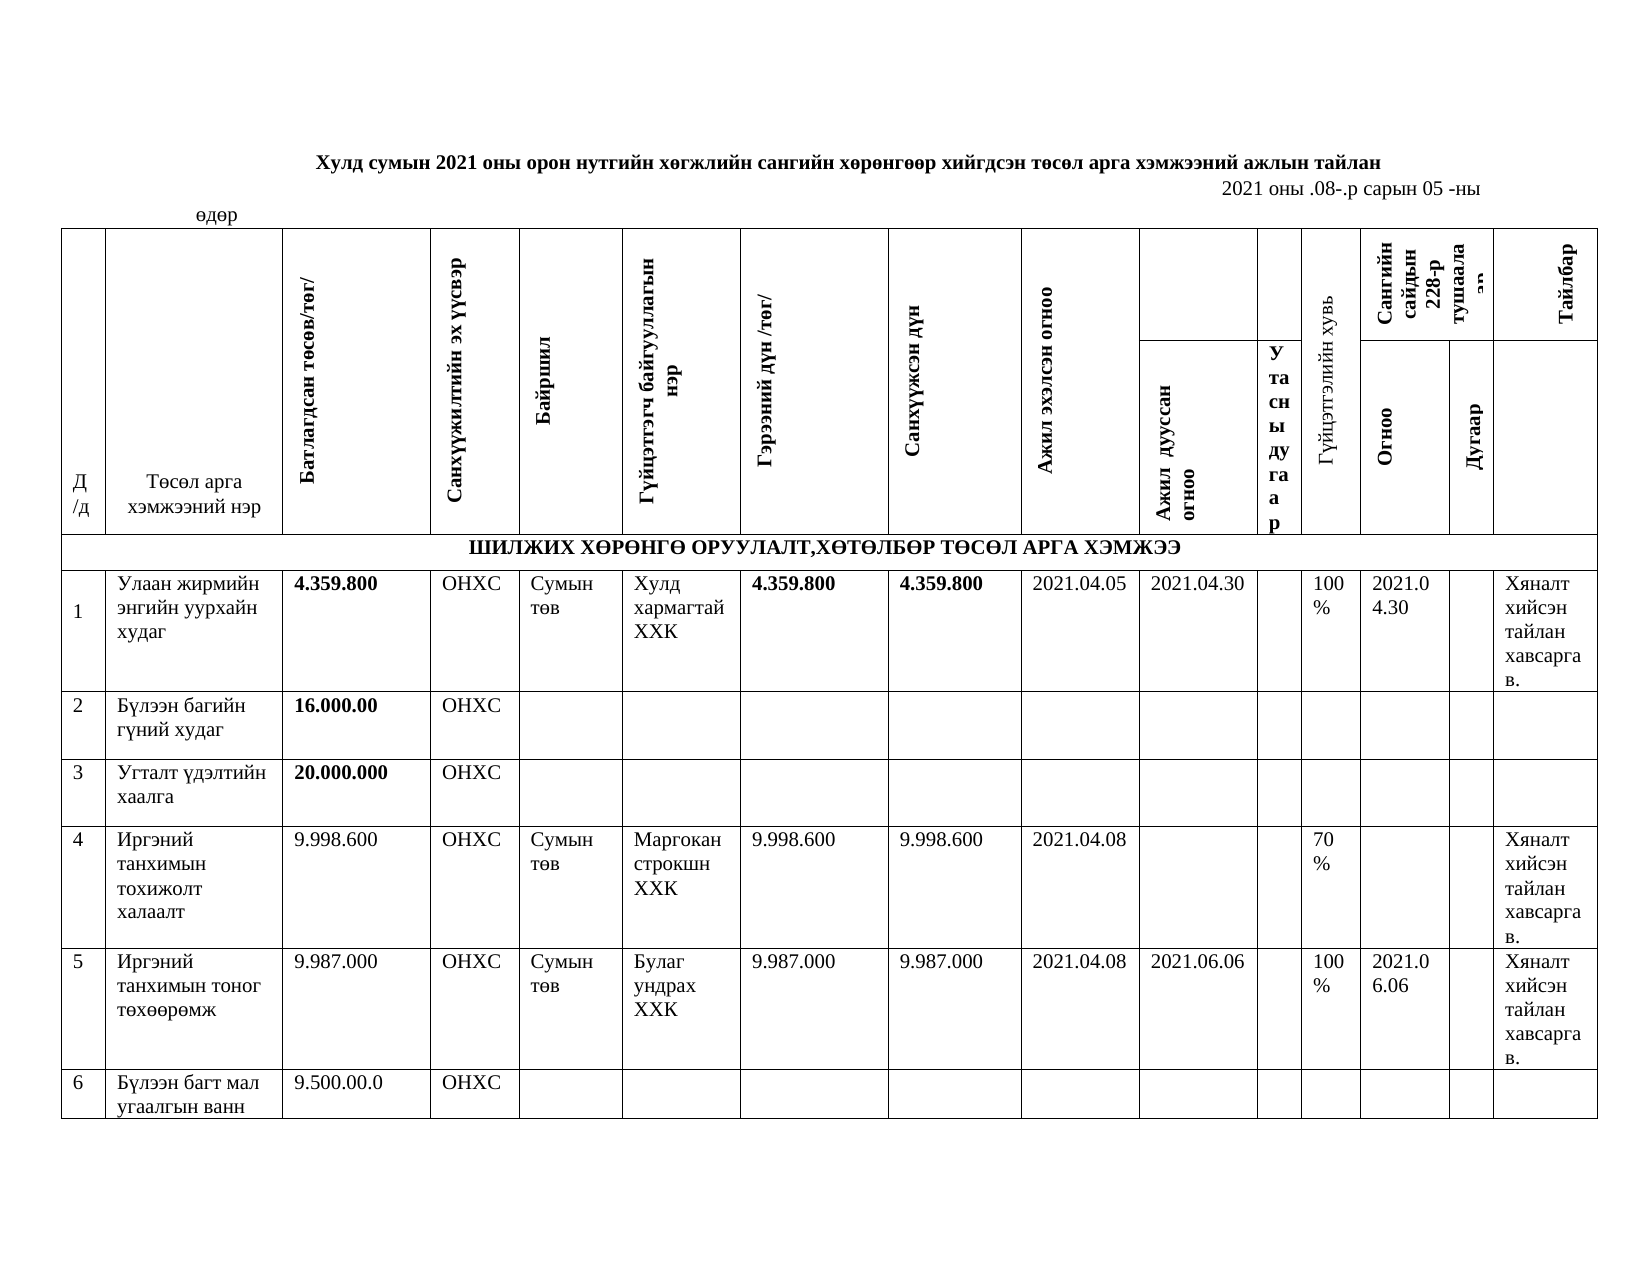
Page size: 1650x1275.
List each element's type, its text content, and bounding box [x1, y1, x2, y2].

table_cell [1450, 827, 1493, 948]
table_cell Утасны дугаар [1258, 341, 1301, 534]
text Хулд сумын 2021 оны орон нутгийн хөгжлийн сангийн хөрөнгөөр хийгдсэн төсөл арга хэмжээний ажлын тайлан [196, 150, 1500, 174]
table_header Гэрээний дүн /төг/ [741, 229, 888, 534]
table_cell [520, 1070, 622, 1118]
table_cell Сумын төв [520, 827, 622, 948]
table_cell 20.000.000 [283, 760, 430, 826]
table_cell [1302, 760, 1360, 826]
table_cell Бүлээн багт мал угаалгын ванн [106, 1070, 282, 1118]
table_cell [1450, 692, 1493, 759]
table_cell ШИЛЖИХ ХӨРӨНГӨ ОРУУЛАЛТ,ХӨТӨЛБӨР ТӨСӨЛ АРГА ХЭМЖЭЭ [62, 535, 1597, 570]
table_cell [741, 692, 888, 759]
table_cell [741, 760, 888, 826]
table_cell [1258, 949, 1301, 1069]
table_cell [1361, 692, 1449, 759]
table_cell [1022, 1070, 1139, 1118]
table_cell ОНХС [431, 571, 519, 691]
table_header Ажил эхэлсэн огноо [1022, 229, 1139, 534]
table_header Санхүүжсэн дүн [889, 229, 1021, 534]
table_cell [623, 760, 740, 826]
table_cell 6 [62, 1070, 105, 1118]
table_cell 9.500.00.0 [283, 1070, 430, 1118]
table_header [1140, 229, 1257, 340]
table_cell 4.359.800 [283, 571, 430, 691]
table_cell [1022, 692, 1139, 759]
table_cell 4.359.800 [889, 571, 1021, 691]
table_header Байршил [520, 229, 622, 534]
table_cell [1494, 1070, 1597, 1118]
table_cell [1494, 692, 1597, 759]
table_cell [1450, 760, 1493, 826]
table_cell [1361, 1070, 1449, 1118]
table_cell Огноо [1361, 341, 1449, 534]
table_cell 3 [62, 760, 105, 826]
table_cell Сумын төв [520, 949, 622, 1069]
table_header Санхүүжилтийн эх үүсвэр [431, 229, 519, 534]
table_cell [623, 1070, 740, 1118]
table_header [1258, 229, 1301, 340]
table_cell ОНХС [431, 760, 519, 826]
table_cell [1258, 571, 1301, 691]
table_cell [1361, 827, 1449, 948]
table_cell [1494, 341, 1597, 534]
table_cell [1450, 949, 1493, 1069]
table_cell [1302, 692, 1360, 759]
table_cell Хулд хармагтай ХХК [623, 571, 740, 691]
table_cell Хяналт хийсэн тайлан хавсаргав. [1494, 827, 1597, 948]
table_cell [1140, 827, 1257, 948]
table_cell 9.998.600 [741, 827, 888, 948]
table_cell 2021.04.30 [1361, 571, 1449, 691]
table_cell Улаан жирмийн энгийн уурхайн худаг [106, 571, 282, 691]
table_cell 70% [1302, 827, 1360, 948]
table_cell [1450, 571, 1493, 691]
table_cell 9.998.600 [283, 827, 430, 948]
table_cell 2021.04.08 [1022, 949, 1139, 1069]
table_cell 9.987.000 [889, 949, 1021, 1069]
table_cell ОНХС [431, 692, 519, 759]
table_cell [1140, 1070, 1257, 1118]
table_cell [1258, 692, 1301, 759]
table_cell [623, 692, 740, 759]
table_cell [889, 760, 1021, 826]
table_cell 2021.06.06 [1140, 949, 1257, 1069]
table_cell [1258, 1070, 1301, 1118]
table_cell ОНХС [431, 949, 519, 1069]
table_header Төсөл арга хэмжээний нэр [106, 229, 282, 534]
table_cell Иргэний танхимын тохижолт халаалт [106, 827, 282, 948]
table_header Д/д [62, 229, 105, 534]
table_cell [1140, 692, 1257, 759]
table_cell 2 [62, 692, 105, 759]
table_cell 16.000.00 [283, 692, 430, 759]
table_cell Булаг ундрах ХХК [623, 949, 740, 1069]
table_cell Угталт үдэлтийн хаалга [106, 760, 282, 826]
table_cell [889, 1070, 1021, 1118]
table_header Батлагдсан төсөв/төг/ [283, 229, 430, 534]
table_cell 9.998.600 [889, 827, 1021, 948]
table_cell Бүлээн багийн гүний худаг [106, 692, 282, 759]
table_header Сангийн сайдын 228-р тушаалаар батлагдсан журмын 9.4, 9.5-р заалтын дагуу зөвлөмж, дүгнэлт, акт хөтөлсөн баримт /хавсаргана/ [1361, 229, 1493, 340]
table_cell [1258, 827, 1301, 948]
table_cell Маргоканстрокшн ХХК [623, 827, 740, 948]
table_cell [1302, 1070, 1360, 1118]
table_cell 2021.04.08 [1022, 827, 1139, 948]
table_cell [1140, 760, 1257, 826]
table_cell [1361, 760, 1449, 826]
table_cell 2021.04.30 [1140, 571, 1257, 691]
table_cell Хяналт хийсэн тайлан хавсаргав. [1494, 571, 1597, 691]
table_cell [520, 692, 622, 759]
table_header Гүйцэтгэлийн хувь [1302, 229, 1360, 534]
table_cell Ажил дууссан огноо [1140, 341, 1257, 534]
table_cell 2021.04.05 [1022, 571, 1139, 691]
table_cell 4.359.800 [741, 571, 888, 691]
table_cell 9.987.000 [283, 949, 430, 1069]
table_cell Сумын төв [520, 571, 622, 691]
table_cell ОНХС [431, 1070, 519, 1118]
table_header Гүйцэтгэгч байгууллагын нэр [623, 229, 740, 534]
table_cell Иргэний танхимын тоног төхөөрөмж [106, 949, 282, 1069]
table_cell 1 [62, 571, 105, 691]
table_cell 4 [62, 827, 105, 948]
table_cell 9.987.000 [741, 949, 888, 1069]
table_cell [1022, 760, 1139, 826]
table_cell 2021.06.06 [1361, 949, 1449, 1069]
table_header Тайлбар [1494, 229, 1597, 340]
table_cell ОНХС [431, 827, 519, 948]
table_cell [1494, 760, 1597, 826]
table_cell Хяналт хийсэн тайлан хавсаргав. [1494, 949, 1597, 1069]
text 2021 оны .08-.р сарын 05 -ны өдөр [196, 176, 1500, 226]
table_cell Дугаар [1450, 341, 1493, 534]
table_cell 5 [62, 949, 105, 1069]
table_cell 100% [1302, 571, 1360, 691]
table_cell [1258, 760, 1301, 826]
table_cell [1450, 1070, 1493, 1118]
table_cell [889, 692, 1021, 759]
table_cell 100% [1302, 949, 1360, 1069]
table_cell [741, 1070, 888, 1118]
table_cell [520, 760, 622, 826]
